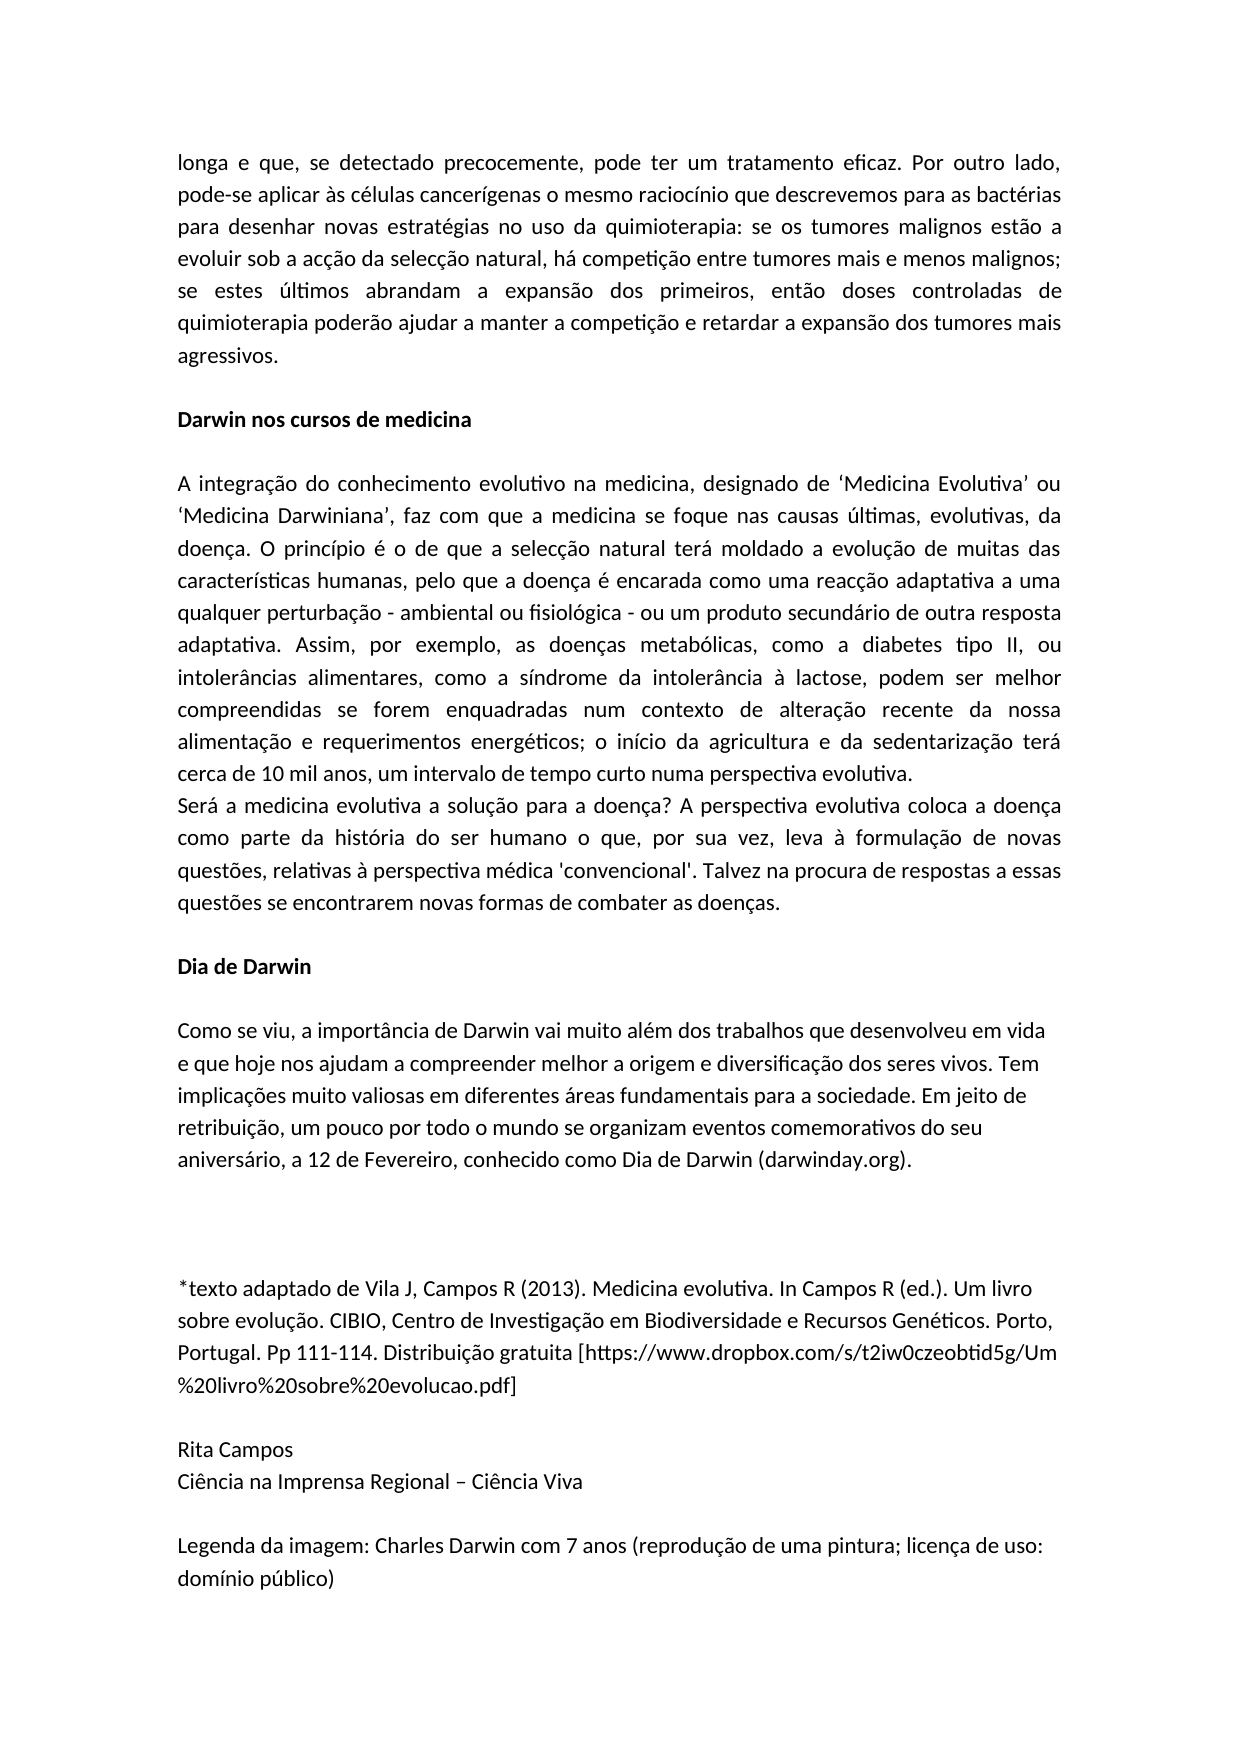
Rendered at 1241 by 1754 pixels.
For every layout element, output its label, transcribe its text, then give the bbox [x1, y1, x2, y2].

text Será a medicina evolutiva a solução para a doença? A perspectiva evolutiva coloca a doença como parte da história do ser humano o que, por sua vez, leva à formulação de novas questões, relativas à perspectiva médica 'convencional'. Talvez na procura de respostas a essas questões se encontrarem novas formas de combater as doenças. [177, 791, 1063, 916]
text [177, 148, 1063, 369]
text Darwin nos cursos de medicina [177, 405, 1063, 433]
text Rita Campos [177, 1435, 1063, 1463]
text Legenda da imagem: Charles Darwin com 7 anos (reprodução de uma pintura; licença de uso: domínio público) [177, 1532, 1063, 1592]
text A integração do conhecimento evolutivo na medicina, designado de ‘Medicina Evolutiva’ ou ‘Medicina Darwiniana’, faz com que a medicina se foque nas causas últimas, evolutivas, da doença. O princípio é o de que a selecção natural terá moldado a evolução de muitas das características humanas, pelo que a doença é encarada como uma reacção adaptativa a uma qualquer perturbação - ambiental ou fisiológica - ou um produto secundário de outra resposta adaptativa. Assim, por exemplo, as doenças metabólicas, como a diabetes tipo II, ou intolerâncias alimentares, como a síndrome da intolerância à lactose, podem ser melhor compreendidas se forem enquadradas num contexto de alteração recente da nossa alimentação e requerimentos energéticos; o início da agricultura e da sedentarização terá cerca de 10 mil anos, um intervalo de tempo curto numa perspectiva evolutiva. [177, 469, 1063, 787]
text Ciência na Imprensa Regional – Ciência Viva [177, 1467, 1063, 1495]
text Como se viu, a importância de Darwin vai muito além dos trabalhos que desenvolveu em vida e que hoje nos ajudam a compreender melhor a origem e diversificação dos seres vivos. Tem implicações muito valiosas em diferentes áreas fundamentais para a sociedade. Em jeito de retribuição, um pouco por todo o mundo se organizam eventos comemorativos do seu aniversário, a 12 de Fevereiro, conhecido como Dia de Darwin (darwinday.org). [177, 1017, 1063, 1173]
text Dia de Darwin [177, 952, 1063, 980]
text *texto adaptado de Vila J, Campos R (2013). Medicina evolutiva. In Campos R (ed.). Um livro sobre evolução. CIBIO, Centro de Investigação em Biodiversidade e Recursos Genéticos. Porto, Portugal. Pp 111-114. Distribuição gratuita [https://www.dropbox.com/s/t2iw0czeobtid5g/Um%20livro%20sobre%20evolucao.pdf] [177, 1274, 1063, 1399]
